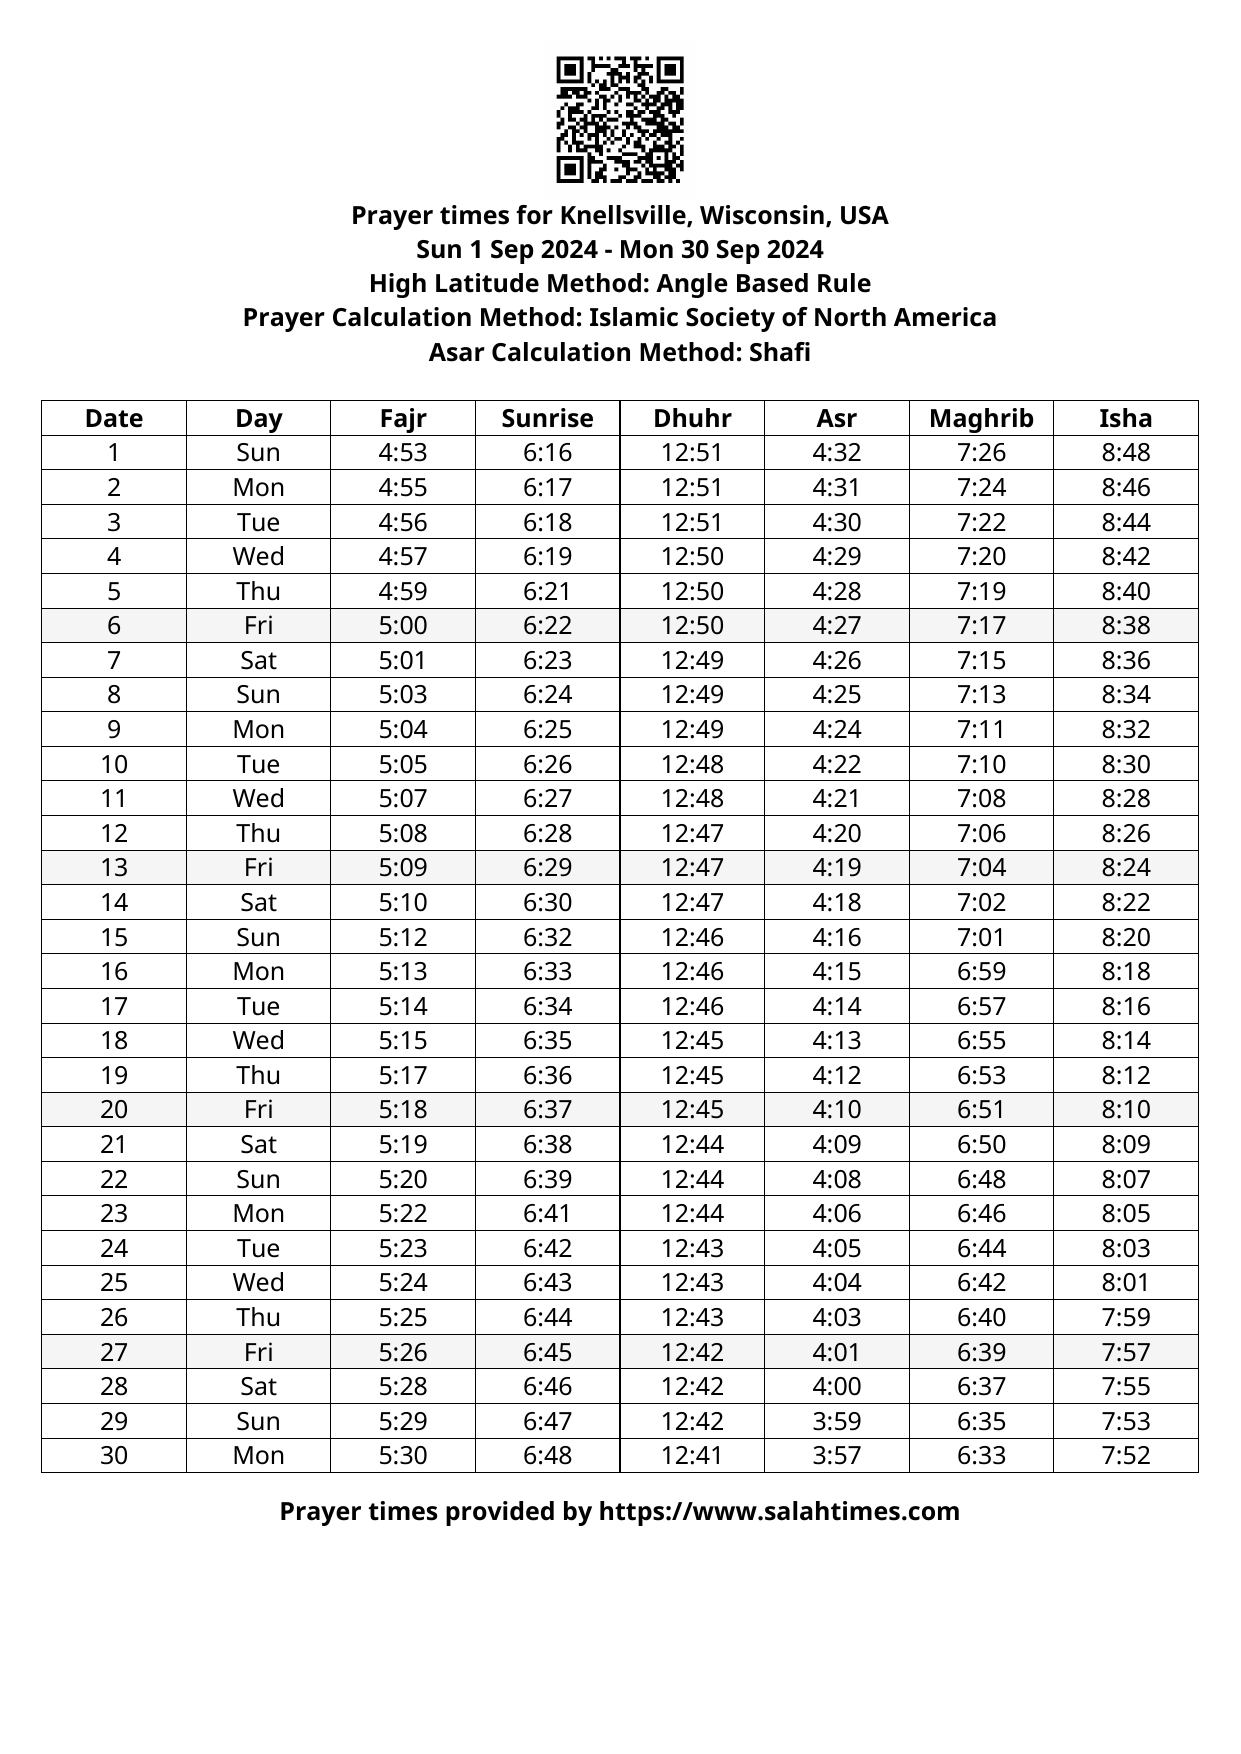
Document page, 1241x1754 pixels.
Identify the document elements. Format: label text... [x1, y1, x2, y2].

table_cell 12:44 [621, 1196, 764, 1230]
table_cell 5:26 [331, 1335, 475, 1368]
table_cell 12:46 [621, 920, 764, 953]
table_cell 6:38 [476, 1127, 619, 1161]
table_cell Fri [187, 609, 330, 642]
table_cell 17 [42, 989, 186, 1022]
text Prayer times provided by https://www.salahtimes.com [42, 1494, 1198, 1528]
table_cell 5:23 [331, 1231, 475, 1264]
table_cell 7:53 [1054, 1404, 1198, 1437]
table_cell 5:00 [331, 609, 475, 642]
table_cell 6:17 [476, 470, 619, 504]
table_header Date [42, 401, 186, 434]
table_cell 5:14 [331, 989, 475, 1022]
table_cell 12:42 [621, 1369, 764, 1403]
table_cell 12:51 [621, 505, 764, 538]
table_cell 6:37 [476, 1093, 619, 1126]
table_cell 8:32 [1054, 712, 1198, 746]
table_cell 12:47 [621, 816, 764, 849]
table_cell 4:31 [765, 470, 909, 504]
table_cell 5:10 [331, 885, 475, 919]
table_cell Mon [187, 1439, 330, 1472]
table_cell 6:50 [910, 1127, 1053, 1161]
table_cell 24 [42, 1231, 186, 1264]
table_cell Sun [187, 678, 330, 711]
table_cell 6:21 [476, 574, 619, 607]
table_cell 12:42 [621, 1335, 764, 1368]
table_cell 12:45 [621, 1058, 764, 1092]
table_cell 6:28 [476, 816, 619, 849]
table_cell 5:09 [331, 851, 475, 884]
table_cell 6:39 [476, 1162, 619, 1195]
table_cell 4:25 [765, 678, 909, 711]
table_cell 12:51 [621, 436, 764, 469]
table_cell 5:05 [331, 747, 475, 780]
table_cell 9 [42, 712, 186, 746]
table_cell 12:41 [621, 1439, 764, 1472]
table_cell Thu [187, 1058, 330, 1092]
table_cell 7:11 [910, 712, 1053, 746]
table_cell 5:03 [331, 678, 475, 711]
table_cell 6:22 [476, 609, 619, 642]
table_cell Sun [187, 1162, 330, 1195]
table_cell Fri [187, 1093, 330, 1126]
table_cell 6:29 [476, 851, 619, 884]
table_cell 5:29 [331, 1404, 475, 1437]
table_cell 5:08 [331, 816, 475, 849]
table_header Asr [765, 401, 909, 434]
table_cell 30 [42, 1439, 186, 1472]
table_cell 5:30 [331, 1439, 475, 1472]
table_cell Tue [187, 1231, 330, 1264]
table_cell 4:26 [765, 643, 909, 677]
table_cell Sun [187, 436, 330, 469]
table_cell 12:47 [621, 851, 764, 884]
table_cell 6:53 [910, 1058, 1053, 1092]
table_cell 4:28 [765, 574, 909, 607]
table_cell 23 [42, 1196, 186, 1230]
table_cell 5:18 [331, 1093, 475, 1126]
table_cell 4:16 [765, 920, 909, 953]
table_cell 7:08 [910, 781, 1053, 815]
table_cell 8:24 [1054, 851, 1198, 884]
table_cell 7:20 [910, 539, 1053, 573]
table_cell 8:36 [1054, 643, 1198, 677]
table_cell 4:27 [765, 609, 909, 642]
table_cell Mon [187, 712, 330, 746]
table_cell 6:42 [910, 1266, 1053, 1299]
table_cell 2 [42, 470, 186, 504]
table_cell Mon [187, 1196, 330, 1230]
table_cell 12:43 [621, 1266, 764, 1299]
table_cell 8:28 [1054, 781, 1198, 815]
table_cell 8:20 [1054, 920, 1198, 953]
table_cell 4:10 [765, 1093, 909, 1126]
table_cell 22 [42, 1162, 186, 1195]
table_cell 6:57 [910, 989, 1053, 1022]
table_cell 6:23 [476, 643, 619, 677]
table_cell 12 [42, 816, 186, 849]
table_cell 4:32 [765, 436, 909, 469]
table_cell 8:16 [1054, 989, 1198, 1022]
table_cell 6:44 [476, 1300, 619, 1334]
table_cell 5:22 [331, 1196, 475, 1230]
table_cell 4:19 [765, 851, 909, 884]
table_cell 5:24 [331, 1266, 475, 1299]
table_cell 11 [42, 781, 186, 815]
table_cell 6:46 [910, 1196, 1053, 1230]
table_cell 7:59 [1054, 1300, 1198, 1334]
table_cell Wed [187, 1266, 330, 1299]
table_cell 7 [42, 643, 186, 677]
table_cell 4:12 [765, 1058, 909, 1092]
table_cell 8:07 [1054, 1162, 1198, 1195]
table_cell 6:42 [476, 1231, 619, 1264]
table_cell 12:49 [621, 712, 764, 746]
table_cell 6:26 [476, 747, 619, 780]
table_cell 6:34 [476, 989, 619, 1022]
table_header Sunrise [476, 401, 619, 434]
table_cell 6:45 [476, 1335, 619, 1368]
table_cell Tue [187, 989, 330, 1022]
text High Latitude Method: Angle Based Rule [42, 266, 1198, 300]
table_cell 4:13 [765, 1024, 909, 1057]
table_cell 8:26 [1054, 816, 1198, 849]
table_cell 10 [42, 747, 186, 780]
table_cell Mon [187, 954, 330, 988]
table_cell 12:45 [621, 1093, 764, 1126]
table_cell 25 [42, 1266, 186, 1299]
table_cell 8:10 [1054, 1093, 1198, 1126]
table_cell 19 [42, 1058, 186, 1092]
table_cell 6:51 [910, 1093, 1053, 1126]
table_cell 4:14 [765, 989, 909, 1022]
table_cell 15 [42, 920, 186, 953]
table_cell 21 [42, 1127, 186, 1161]
table_cell 6:16 [476, 436, 619, 469]
table_cell Sat [187, 643, 330, 677]
table_cell 12:47 [621, 885, 764, 919]
table_cell 7:24 [910, 470, 1053, 504]
table_cell 4:29 [765, 539, 909, 573]
table_cell 12:50 [621, 574, 764, 607]
table_cell 6:36 [476, 1058, 619, 1092]
table_cell 4 [42, 539, 186, 573]
table_cell 5:13 [331, 954, 475, 988]
table_cell 8 [42, 678, 186, 711]
table_cell 8:14 [1054, 1024, 1198, 1057]
table_cell 4:57 [331, 539, 475, 573]
table_cell 5:28 [331, 1369, 475, 1403]
table_cell 6:40 [910, 1300, 1053, 1334]
table_header Day [187, 401, 330, 434]
table_cell 6:35 [476, 1024, 619, 1057]
table_cell 12:50 [621, 539, 764, 573]
table_cell 8:34 [1054, 678, 1198, 711]
table_cell 6:25 [476, 712, 619, 746]
table_cell 4:53 [331, 436, 475, 469]
table_cell 3 [42, 505, 186, 538]
table_cell 6 [42, 609, 186, 642]
table_cell 7:52 [1054, 1439, 1198, 1472]
table_cell 5 [42, 574, 186, 607]
table_cell 8:03 [1054, 1231, 1198, 1264]
table_cell 12:49 [621, 678, 764, 711]
table_cell 4:00 [765, 1369, 909, 1403]
table_cell 12:48 [621, 781, 764, 815]
table_cell 6:48 [910, 1162, 1053, 1195]
table_cell 16 [42, 954, 186, 988]
table_cell Sat [187, 1127, 330, 1161]
table_cell 6:47 [476, 1404, 619, 1437]
table_cell 6:59 [910, 954, 1053, 988]
table_cell Sat [187, 1369, 330, 1403]
table_cell 8:46 [1054, 470, 1198, 504]
table_cell Wed [187, 1024, 330, 1057]
table_cell 7:04 [910, 851, 1053, 884]
table_cell 12:45 [621, 1024, 764, 1057]
table_cell 6:33 [910, 1439, 1053, 1472]
table_cell 8:05 [1054, 1196, 1198, 1230]
table_cell 12:46 [621, 954, 764, 988]
text Sun 1 Sep 2024 - Mon 30 Sep 2024 [42, 232, 1198, 266]
table_cell 6:30 [476, 885, 619, 919]
table_cell Wed [187, 539, 330, 573]
table_cell 7:57 [1054, 1335, 1198, 1368]
table_cell 6:48 [476, 1439, 619, 1472]
table_cell 6:24 [476, 678, 619, 711]
table_cell 8:44 [1054, 505, 1198, 538]
table_header Maghrib [910, 401, 1053, 434]
table_cell Fri [187, 851, 330, 884]
table_cell 4:59 [331, 574, 475, 607]
table_cell 12:50 [621, 609, 764, 642]
table_cell 12:42 [621, 1404, 764, 1437]
table_cell 5:12 [331, 920, 475, 953]
table_cell 14 [42, 885, 186, 919]
table_cell 29 [42, 1404, 186, 1437]
table_cell Sun [187, 920, 330, 953]
table_cell 5:19 [331, 1127, 475, 1161]
table_cell 6:33 [476, 954, 619, 988]
text Asar Calculation Method: Shafi [42, 334, 1198, 368]
table_cell Thu [187, 574, 330, 607]
table_cell 4:18 [765, 885, 909, 919]
picture [542, 41, 699, 198]
table_cell 4:08 [765, 1162, 909, 1195]
table_cell 12:51 [621, 470, 764, 504]
table_cell 3:59 [765, 1404, 909, 1437]
table_cell 4:15 [765, 954, 909, 988]
table_cell 6:19 [476, 539, 619, 573]
table_cell 4:56 [331, 505, 475, 538]
table_header Fajr [331, 401, 475, 434]
table_cell 4:05 [765, 1231, 909, 1264]
table_header Isha [1054, 401, 1198, 434]
table_cell 12:48 [621, 747, 764, 780]
table_cell 5:17 [331, 1058, 475, 1092]
table_cell 6:27 [476, 781, 619, 815]
table_cell 8:30 [1054, 747, 1198, 780]
table_header Dhuhr [621, 401, 764, 434]
table_cell 6:41 [476, 1196, 619, 1230]
table_cell 8:22 [1054, 885, 1198, 919]
table_cell 8:38 [1054, 609, 1198, 642]
table_cell 6:55 [910, 1024, 1053, 1057]
text Prayer times for Knellsville, Wisconsin, USA [42, 198, 1198, 232]
table_cell 7:22 [910, 505, 1053, 538]
table_cell 8:12 [1054, 1058, 1198, 1092]
table_cell 7:10 [910, 747, 1053, 780]
table_cell 7:06 [910, 816, 1053, 849]
table_cell 7:55 [1054, 1369, 1198, 1403]
table_cell 7:26 [910, 436, 1053, 469]
table_cell Wed [187, 781, 330, 815]
table_cell 3:57 [765, 1439, 909, 1472]
table_cell 7:17 [910, 609, 1053, 642]
table_cell 7:19 [910, 574, 1053, 607]
table_cell 6:43 [476, 1266, 619, 1299]
table_cell 6:44 [910, 1231, 1053, 1264]
text Prayer Calculation Method: Islamic Society of North America [42, 300, 1198, 334]
table_cell Sat [187, 885, 330, 919]
table_cell 12:46 [621, 989, 764, 1022]
table_cell 12:44 [621, 1127, 764, 1161]
table_cell 28 [42, 1369, 186, 1403]
table_cell 5:15 [331, 1024, 475, 1057]
table_cell 5:01 [331, 643, 475, 677]
table_cell 4:06 [765, 1196, 909, 1230]
table_cell 7:15 [910, 643, 1053, 677]
table_cell 1 [42, 436, 186, 469]
table_cell Tue [187, 505, 330, 538]
table_cell 4:04 [765, 1266, 909, 1299]
table_cell 4:01 [765, 1335, 909, 1368]
table_cell Mon [187, 470, 330, 504]
table_cell 20 [42, 1093, 186, 1126]
table_cell 6:32 [476, 920, 619, 953]
table_cell 8:42 [1054, 539, 1198, 573]
table_cell 5:25 [331, 1300, 475, 1334]
table_cell 18 [42, 1024, 186, 1057]
table_cell Tue [187, 747, 330, 780]
table_cell Thu [187, 816, 330, 849]
table_cell 27 [42, 1335, 186, 1368]
table_cell 5:20 [331, 1162, 475, 1195]
table_cell 6:18 [476, 505, 619, 538]
table_cell Sun [187, 1404, 330, 1437]
table_cell 12:43 [621, 1231, 764, 1264]
table_cell 4:03 [765, 1300, 909, 1334]
table_cell 7:02 [910, 885, 1053, 919]
table_cell Thu [187, 1300, 330, 1334]
table_cell 4:21 [765, 781, 909, 815]
table_cell 12:44 [621, 1162, 764, 1195]
table_cell 4:24 [765, 712, 909, 746]
table_cell 5:07 [331, 781, 475, 815]
table_cell 6:39 [910, 1335, 1053, 1368]
table_cell 5:04 [331, 712, 475, 746]
table_cell 7:13 [910, 678, 1053, 711]
table_cell 12:49 [621, 643, 764, 677]
table_cell 8:18 [1054, 954, 1198, 988]
table_cell 4:22 [765, 747, 909, 780]
table_cell 4:20 [765, 816, 909, 849]
table_cell 4:30 [765, 505, 909, 538]
table_cell 4:09 [765, 1127, 909, 1161]
table_cell 6:37 [910, 1369, 1053, 1403]
table_cell 26 [42, 1300, 186, 1334]
table_cell 4:55 [331, 470, 475, 504]
table_cell 6:35 [910, 1404, 1053, 1437]
table_cell 8:40 [1054, 574, 1198, 607]
table_cell 7:01 [910, 920, 1053, 953]
table_cell 6:46 [476, 1369, 619, 1403]
table_cell 8:48 [1054, 436, 1198, 469]
table_cell 13 [42, 851, 186, 884]
table_cell Fri [187, 1335, 330, 1368]
table_cell 12:43 [621, 1300, 764, 1334]
table_cell 8:01 [1054, 1266, 1198, 1299]
table_cell 8:09 [1054, 1127, 1198, 1161]
